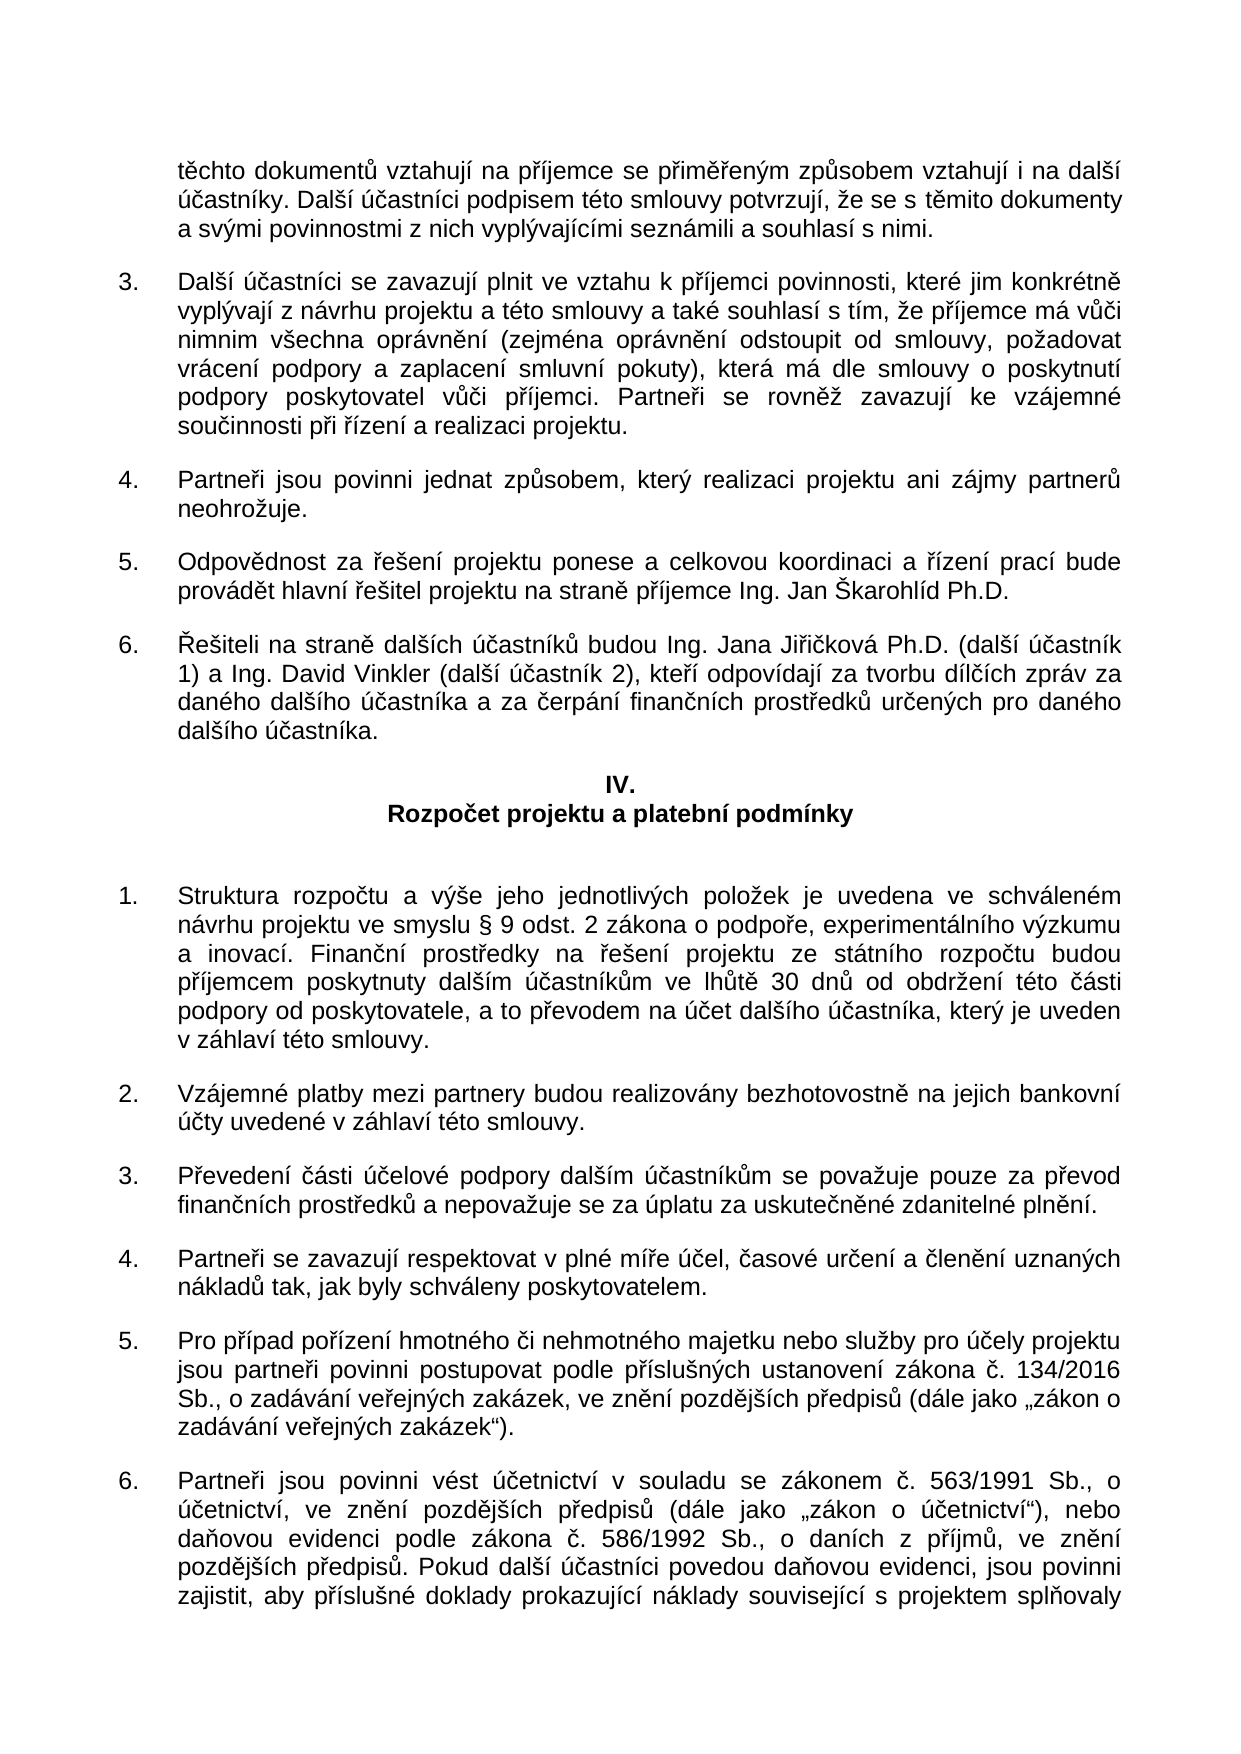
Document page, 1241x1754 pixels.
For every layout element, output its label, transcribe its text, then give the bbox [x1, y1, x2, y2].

text IV. Rozpočet projektu a platební podmínky [118, 770, 1123, 827]
list Pro případ pořízení hmotného či nehmotného majetku nebo služby pro účely projektu jsou partneři povinni postupovat podle příslušných ustanovení zákona č. 134/2016 Sb., o zadávání veřejných zakázek, ve znění pozdějších předpisů (dále jako „zákon o zadávání veřejných zakázek“). [118, 1326, 1123, 1441]
list Další účastníci se zavazují plnit ve vztahu k příjemci povinnosti, které jim konkrétně vyplývají z návrhu projektu a této smlouvy a také souhlasí s tím, že příjemce má vůči nimnim všechna oprávnění (zejména oprávnění odstoupit od smlouvy, požadovat vrácení podpory a zaplacení smluvní pokuty), která má dle smlouvy o poskytnutí podpory poskytovatel vůči příjemci. Partneři se rovněž zavazují ke vzájemné součinnosti při řízení a realizaci projektu. [118, 267, 1123, 440]
list Struktura rozpočtu a výše jeho jednotlivých položek je uvedena ve schváleném návrhu projektu ve smyslu § 9 odst. 2 zákona o podpoře, experimentálního výzkumu a inovací. Finanční prostředky na řešení projektu ze státního rozpočtu budou příjemcem poskytnuty dalším účastníkům ve lhůtě 30 dnů od obdržení této části podpory od poskytovatele, a to převodem na účet dalšího účastníka, který je uveden v záhlaví této smlouvy. [118, 881, 1123, 1053]
list Řešiteli na straně dalších účastníků budou Ing. Jana Jiřičková Ph.D. (další účastník 1) a Ing. David Vinkler (další účastník 2), kteří odpovídají za tvorbu dílčích zpráv za daného dalšího účastníka a za čerpání finančních prostředků určených pro daného dalšího účastníka. [118, 630, 1123, 745]
list Převedení části účelové podpory dalším účastníkům se považuje pouze za převod finančních prostředků a nepovažuje se za úplatu za uskutečněné zdanitelné plnění. [118, 1161, 1123, 1218]
list Partneři se zavazují respektovat v plné míře účel, časové určení a členění uznaných nákladů tak, jak byly schváleny poskytovatelem. [118, 1243, 1123, 1301]
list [118, 156, 1123, 242]
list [118, 1466, 1123, 1610]
list Odpovědnost za řešení projektu ponese a celkovou koordinaci a řízení prací bude provádět hlavní řešitel projektu na straně příjemce Ing. Jan Škarohlíd Ph.D. [118, 547, 1123, 605]
list Partneři jsou povinni jednat způsobem, který realizaci projektu ani zájmy partnerů neohrožuje. [118, 465, 1123, 522]
list Vzájemné platby mezi partnery budou realizovány bezhotovostně na jejich bankovní účty uvedené v záhlaví této smlouvy. [118, 1078, 1123, 1136]
